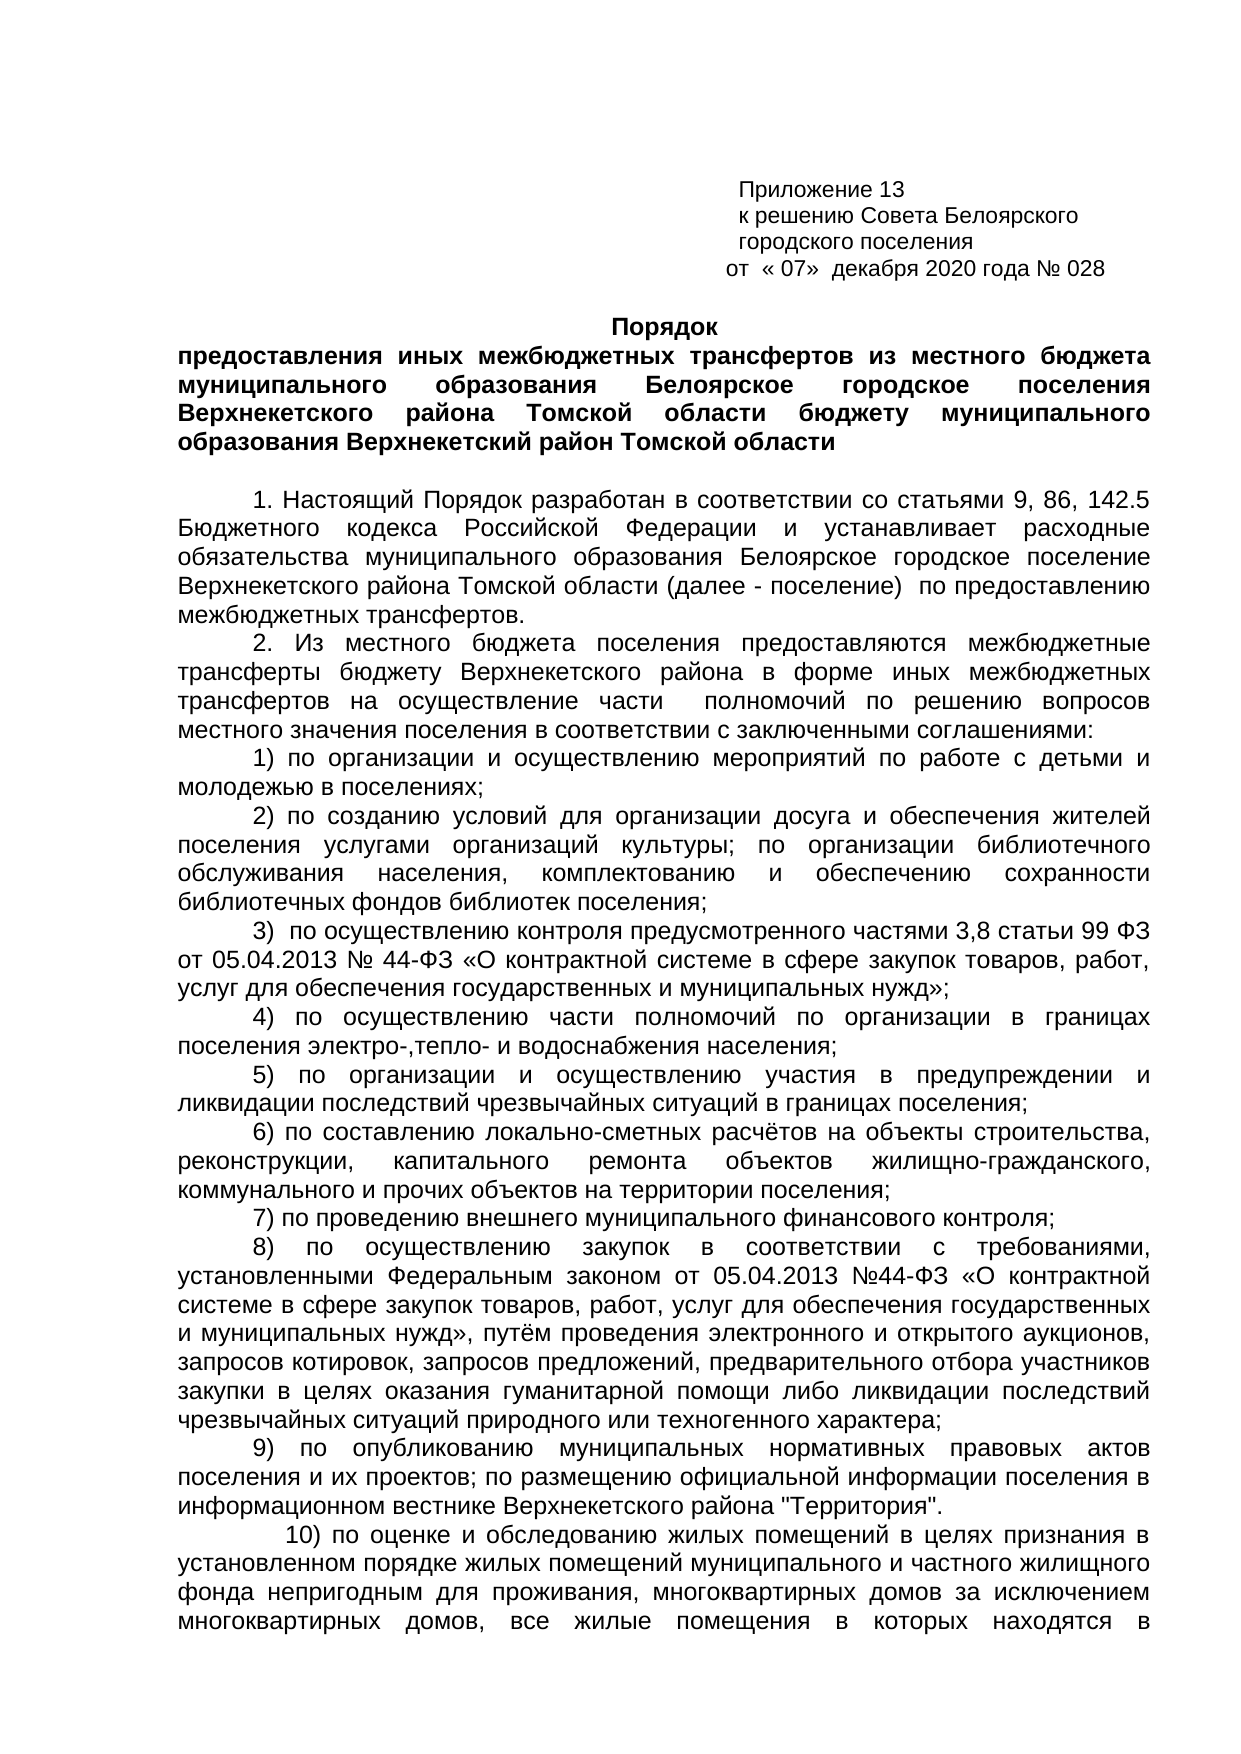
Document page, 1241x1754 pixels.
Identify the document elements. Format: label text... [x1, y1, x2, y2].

text 2. Из местного бюджета поселения предоставляются межбюджетные трансферты бюджету Верхнекетского района в форме иных межбюджетных трансфертов на осуществление части полномочий по решению вопросов местного значения поселения в соответствии с заключенными соглашениями: [177, 628, 1152, 743]
text 1) по организации и осуществлению мероприятий по работе с детьми и молодежью в поселениях; [177, 743, 1152, 801]
text Порядок [177, 312, 1152, 341]
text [177, 1520, 1152, 1635]
text от « 07» декабря 2020 года № 028 [177, 255, 1152, 281]
text 6) по составлению локально-сметных расчётов на объекты строительства, реконструкции, капитального ремонта объектов жилищно-гражданского, коммунального и прочих объектов на территории поселения; [177, 1117, 1152, 1203]
text 4) по осуществлению части полномочий по организации в границах поселения электро-,тепло- и водоснабжения населения; [177, 1002, 1152, 1060]
text к решению Совета Белоярского городского поселения [738, 202, 1156, 255]
text 5) по организации и осуществлению участия в предупреждении и ликвидации последствий чрезвычайных ситуаций в границах поселения; [177, 1060, 1152, 1117]
text 7) по проведению внешнего муниципального финансового контроля; [177, 1203, 1152, 1232]
text Приложение 13 [738, 176, 1156, 202]
text 3) по осуществлению контроля предусмотренного частями 3,8 статьи 99 ФЗ от 05.04.2013 № 44-ФЗ «О контрактной системе в сфере закупок товаров, работ, услуг для обеспечения государственных и муниципальных нужд»; [177, 916, 1152, 1002]
text 8) по осуществлению закупок в соответствии с требованиями, установленными Федеральным законом от 05.04.2013 №44-ФЗ «О контрактной системе в сфере закупок товаров, работ, услуг для обеспечения государственных и муниципальных нужд», путём проведения электронного и открытого аукционов, запросов котировок, запросов предложений, предварительного отбора участников закупки в целях оказания гуманитарной помощи либо ликвидации последствий чрезвычайных ситуаций природного или техногенного характера; [177, 1232, 1152, 1433]
text 1. Настоящий Порядок разработан в соответствии со статьями 9, 86, 142.5 Бюджетного кодекса Российской Федерации и устанавливает расходные обязательства муниципального образования Белоярское городское поселение Верхнекетского района Томской области (далее - поселение) по предоставлению межбюджетных трансфертов. [177, 485, 1152, 628]
text предоставления иных межбюджетных трансфертов из местного бюджета муниципального образования Белоярское городское поселения Верхнекетского района Томской области бюджету муниципального образования Верхнекетский район Томской области [177, 341, 1152, 456]
text 2) по созданию условий для организации досуга и обеспечения жителей поселения услугами организаций культуры; по организации библиотечного обслуживания населения, комплектованию и обеспечению сохранности библиотечных фондов библиотек поселения; [177, 801, 1152, 916]
text 9) по опубликованию муниципальных нормативных правовых актов поселения и их проектов; по размещению официальной информации поселения в информационном вестнике Верхнекетского района "Территория". [177, 1433, 1152, 1520]
